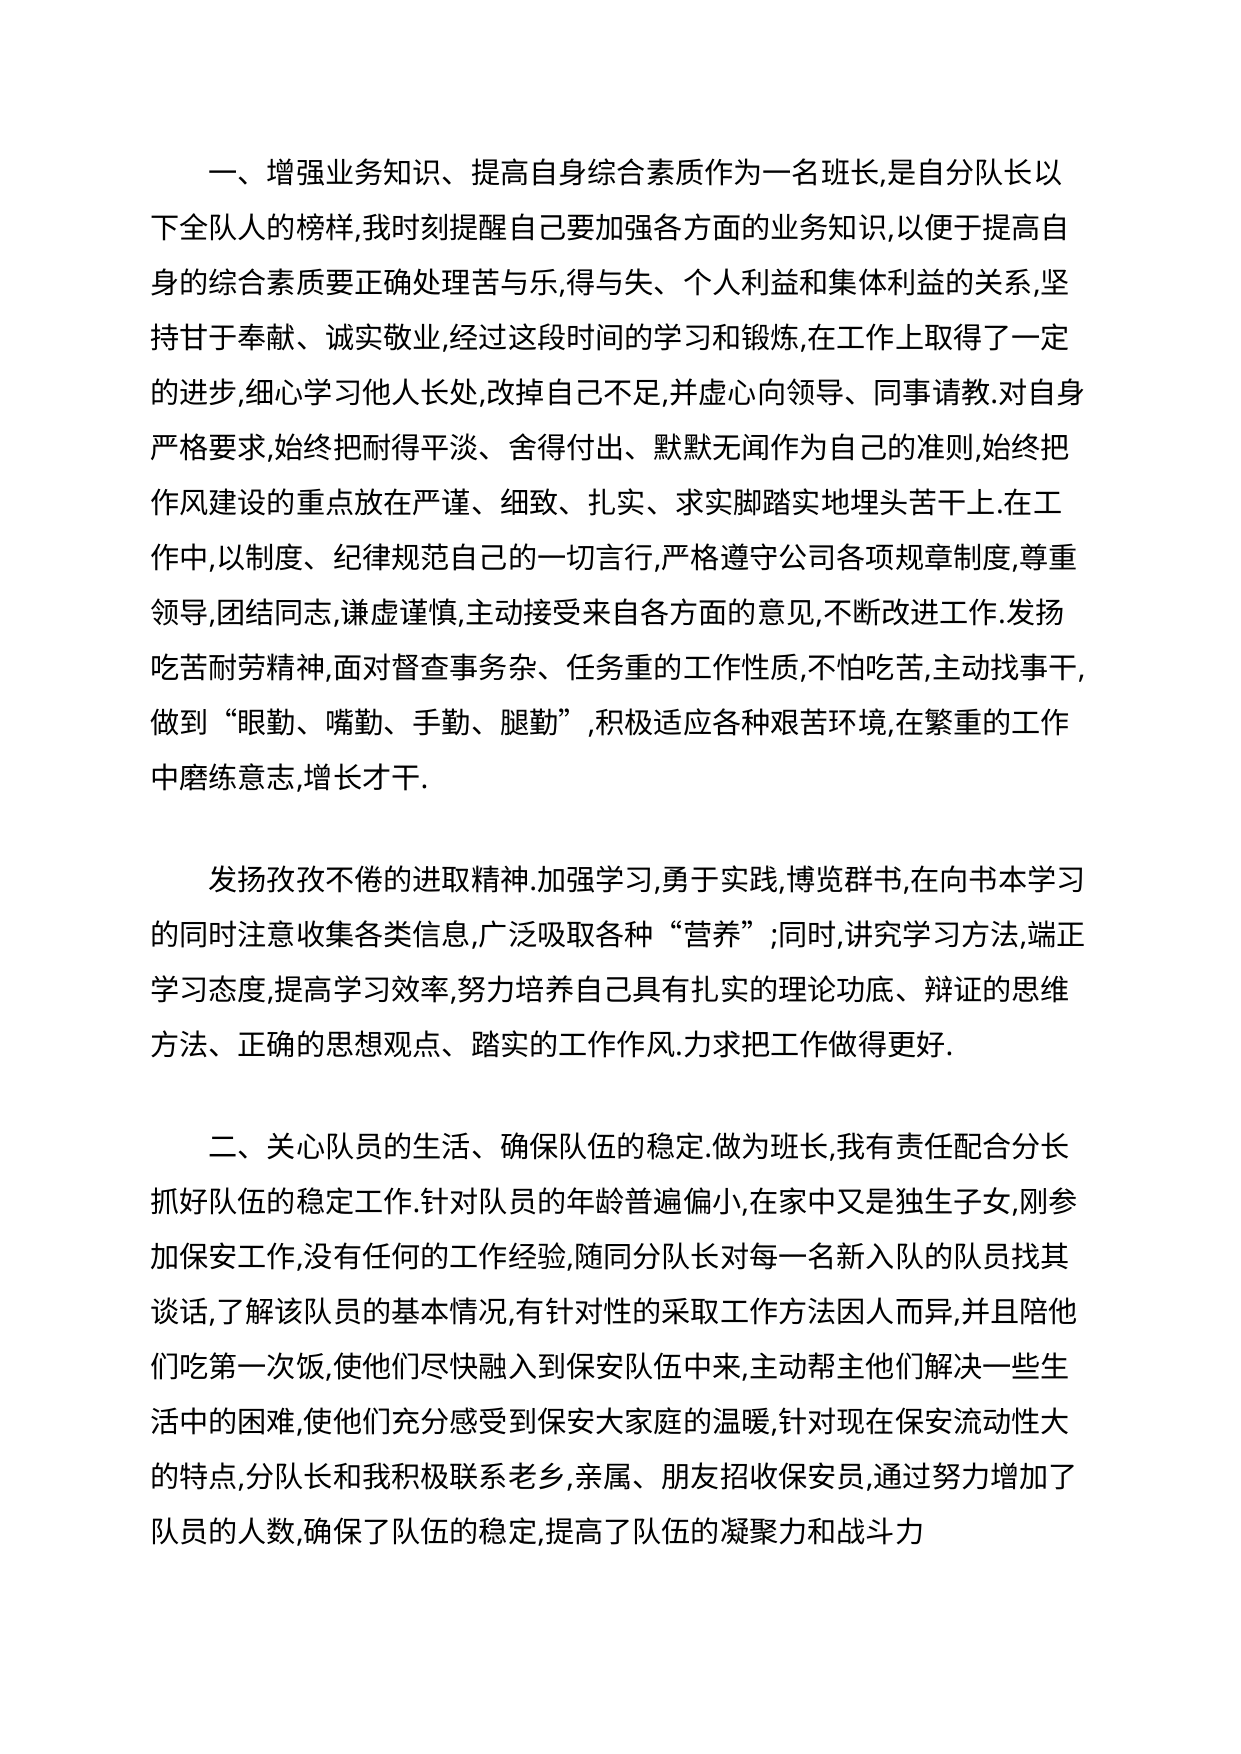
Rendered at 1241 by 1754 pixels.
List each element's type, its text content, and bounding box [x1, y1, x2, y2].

text 发扬孜孜不倦的进取精神.加强学习,勇于实践,博览群书,在向书本学习的同时注意收集各类信息,广泛吸取各种“营养”;同时,讲究学习方法,端正学习态度,提高学习效率,努力培养自己具有扎实的理论功底、辩证的思维方法、正确的思想观点、踏实的工作作风.力求把工作做得更好. [150, 857, 1090, 1064]
text 二、关心队员的生活、确保队伍的稳定.做为班长,我有责任配合分长抓好队伍的稳定工作.针对队员的年龄普遍偏小,在家中又是独生子女,刚参加保安工作,没有任何的工作经验,随同分队长对每一名新入队的队员找其谈话,了解该队员的基本情况,有针对性的采取工作方法因人而异,并且陪他们吃第一次饭,使他们尽快融入到保安队伍中来,主动帮主他们解决一些生活中的困难,使他们充分感受到保安大家庭的温暖,针对现在保安流动性大的特点,分队长和我积极联系老乡,亲属、朋友招收保安员,通过努力增加了队员的人数,确保了队伍的稳定,提高了队伍的凝聚力和战斗力 [150, 1124, 1090, 1551]
text 一、增强业务知识、提高自身综合素质作为一名班长,是自分队长以下全队人的榜样,我时刻提醒自己要加强各方面的业务知识,以便于提高自身的综合素质要正确处理苦与乐,得与失、个人利益和集体利益的关系,坚持甘于奉献、诚实敬业,经过这段时间的学习和锻炼,在工作上取得了一定的进步,细心学习他人长处,改掉自己不足,并虚心向领导、同事请教.对自身严格要求,始终把耐得平淡、舍得付出、默默无闻作为自己的准则,始终把作风建设的重点放在严谨、细致、扎实、求实脚踏实地埋头苦干上.在工作中,以制度、纪律规范自己的一切言行,严格遵守公司各项规章制度,尊重领导,团结同志,谦虚谨慎,主动接受来自各方面的意见,不断改进工作.发扬吃苦耐劳精神,面对督查事务杂、任务重的工作性质,不怕吃苦,主动找事干,做到“眼勤、嘴勤、手勤、腿勤”,积极适应各种艰苦环境,在繁重的工作中磨练意志,增长才干. [150, 150, 1090, 797]
